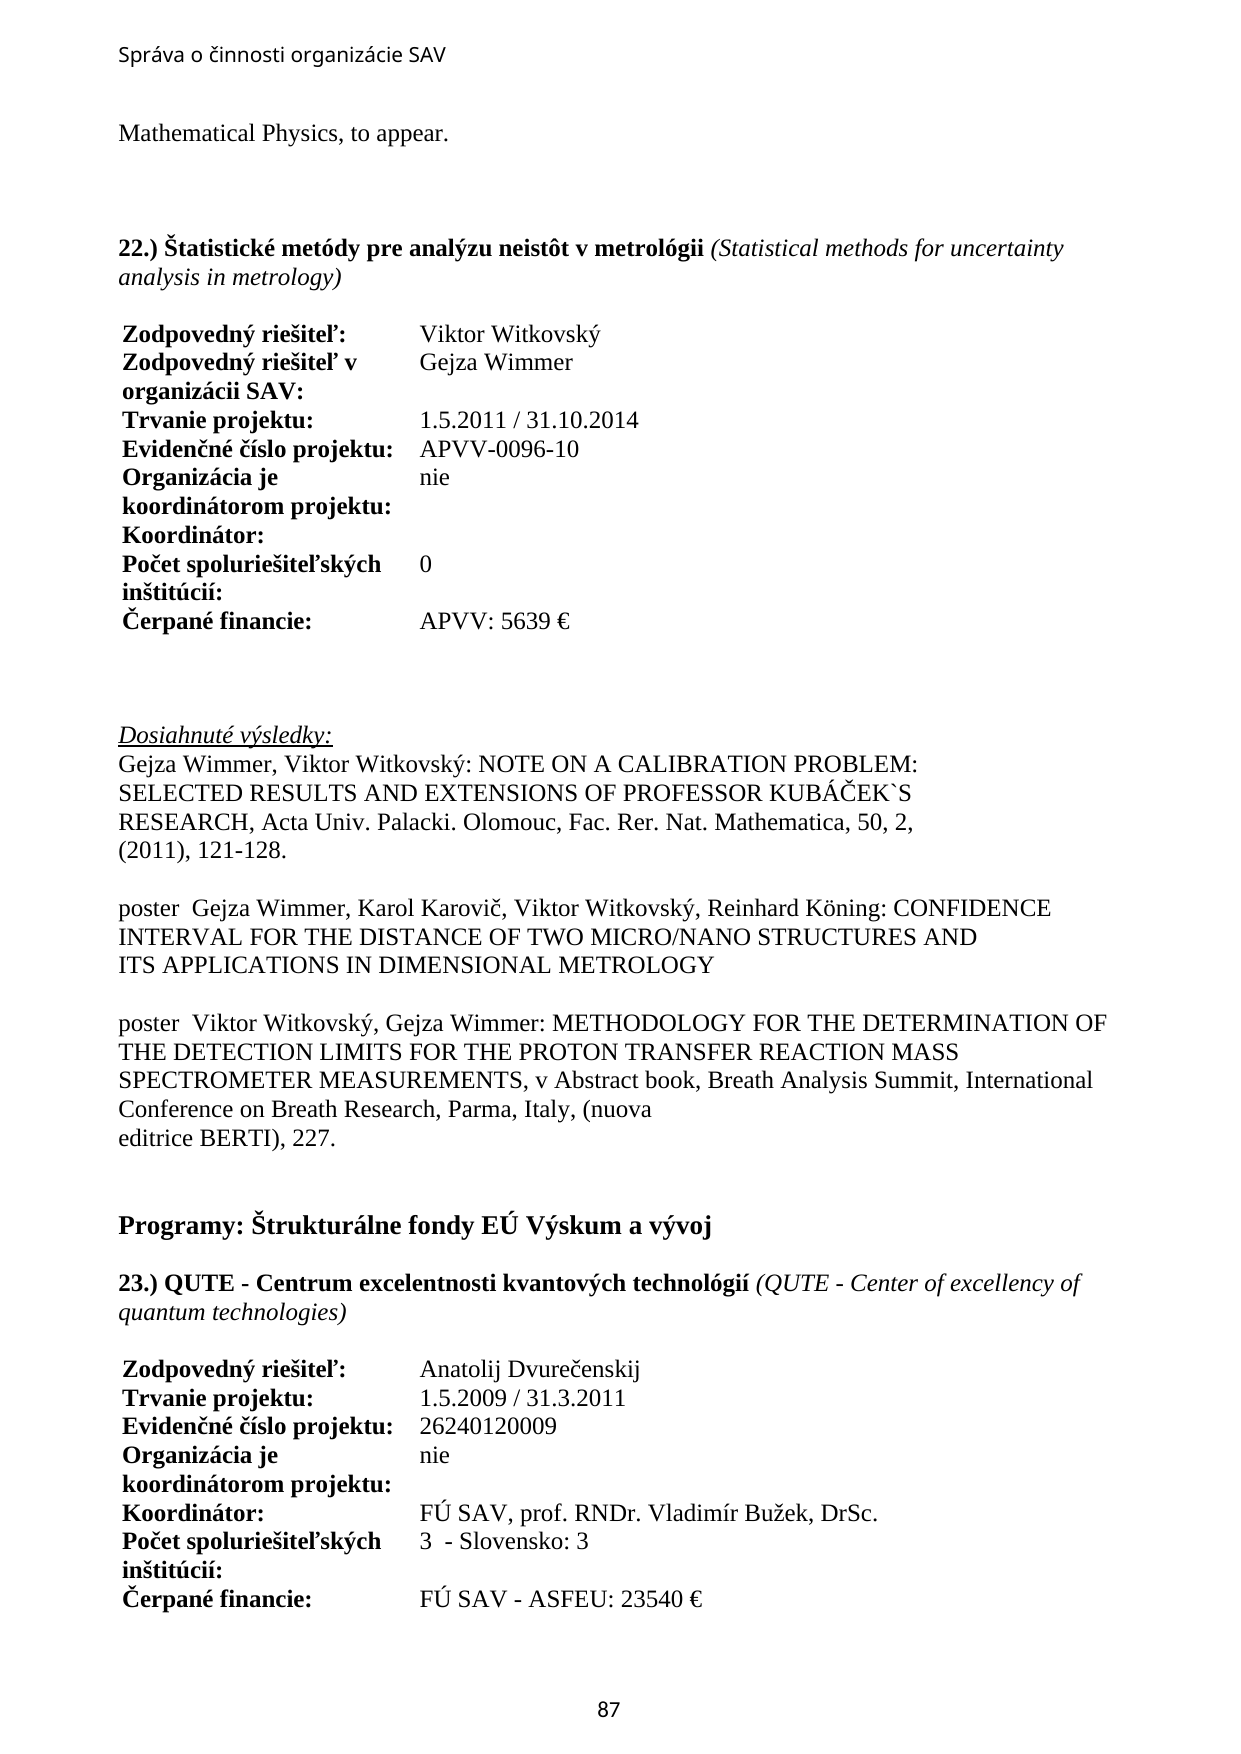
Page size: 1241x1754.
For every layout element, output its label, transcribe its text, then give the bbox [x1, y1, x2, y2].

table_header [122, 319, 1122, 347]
text Dosiahnuté výsledky: Gejza Wimmer, Viktor Witkovský: NOTE ON A CALIBRATION PROBLEM: SELECTED RESULTS AND EXTENSIONS OF PROFESSOR KUBÁČEK`S RESEARCH, Acta Univ. Palacki. Olomouc, Fac. Rer. Nat. Mathematica, 50, 2, (2011), 121-128. poster Gejza Wimmer, Karol Karovič, Viktor Witkovský, Reinhard Köning: CONFIDENCE INTERVAL FOR THE DISTANCE OF TWO MICRO/NANO STRUCTURES AND ITS APPLICATIONS IN DIMENSIONAL METROLOGY poster Viktor Witkovský, Gejza Wimmer: METHODOLOGY FOR THE DETERMINATION OF THE DETECTION LIMITS FOR THE PROTON TRANSFER REACTION MASS SPECTROMETER MEASUREMENTS, v Abstract book, Breath Analysis Summit, International Conference on Breath Research, Parma, Italy, (nuova editrice BERTI), 227. Programy: Štrukturálne fondy EÚ Výskum a vývoj [118, 692, 1122, 1268]
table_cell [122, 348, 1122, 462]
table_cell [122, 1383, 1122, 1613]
text 23.) QUTE - Centrum excelentnosti kvantových technológií (QUTE - Center of excellency of quantum technologies) [118, 1268, 1122, 1354]
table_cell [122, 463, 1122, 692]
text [118, 118, 1122, 319]
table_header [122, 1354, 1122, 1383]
